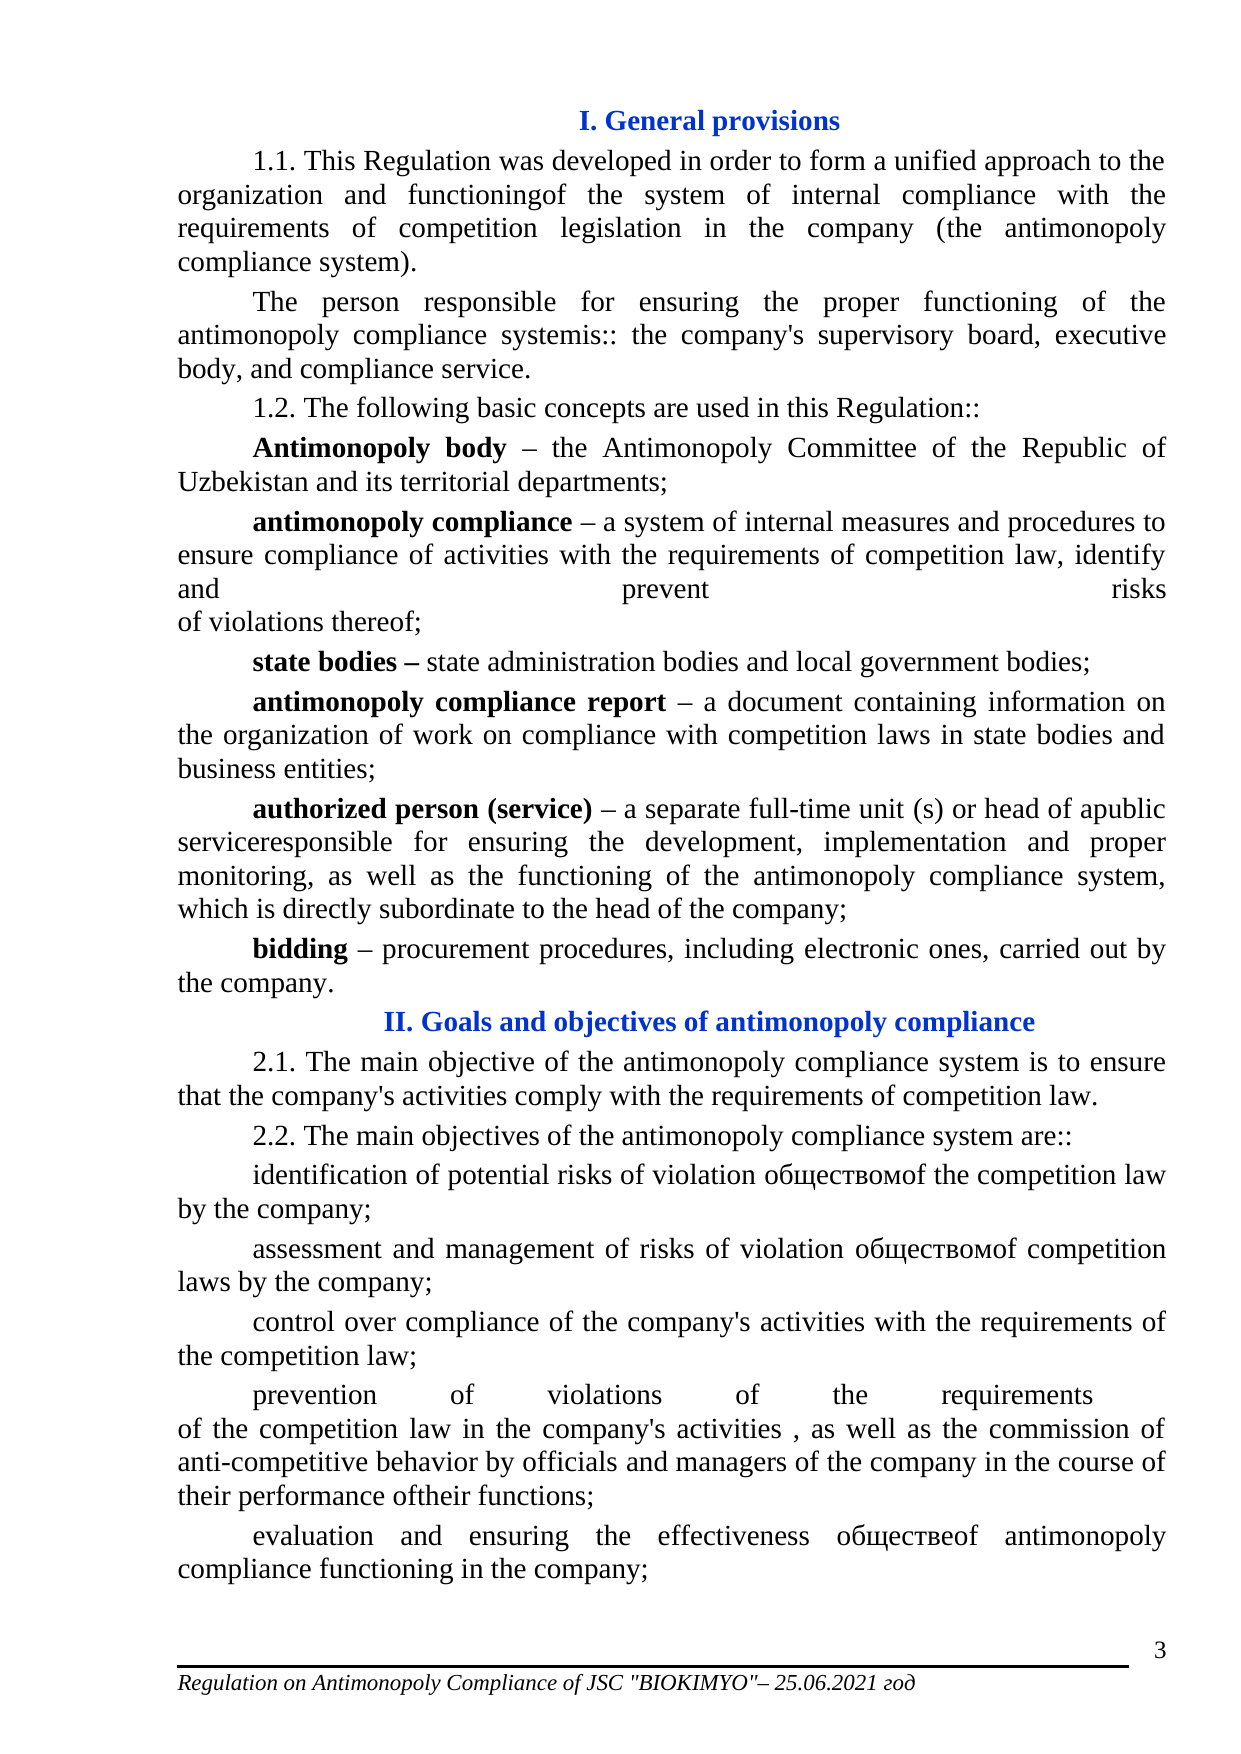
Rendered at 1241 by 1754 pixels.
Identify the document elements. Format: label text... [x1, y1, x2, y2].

text authorized person (service) – a separate full-time unit (s) or head of apublic serviceresponsible for ensuring the development, implementation and proper monitoring, as well as the functioning of the antimonopoly compliance system, which is directly subordinate to the head of the company; [177, 791, 1167, 925]
text 1.2. The following basic concepts are used in this Regulation:: [177, 391, 1167, 424]
text antimonopoly compliance report – a document containing information on the organization of work on compliance with competition laws in state bodies and business entities; [177, 684, 1167, 784]
text assessment and management of risks of violation обществомof competition laws by the company; [177, 1231, 1167, 1298]
text I. General provisions [177, 103, 1167, 137]
text II. Goals and objectives of antimonopoly compliance [177, 1004, 1167, 1038]
text Antimonopoly body – the Antimonopoly Committee of the Republic of Uzbekistan and its territorial departments; [177, 430, 1167, 497]
text identification of potential risks of violation обществомof the competition law by the company; [177, 1157, 1167, 1224]
text evaluation and ensuring the effectiveness обществеof antimonopoly compliance functioning in the company; [177, 1518, 1167, 1585]
text prevention of violations of the requirements of the competition law in the company's activities , as well as the commission of anti-competitive behavior by officials and managers of the company in the course of their performance oftheir functions; [177, 1377, 1167, 1512]
text The person responsible for ensuring the proper functioning of the antimonopoly compliance systemis:: the company's supervisory board, executive body, and compliance service. [177, 284, 1167, 384]
text 2.1. The main objective of the antimonopoly compliance system is to ensure that the company's activities comply with the requirements of competition law. [177, 1044, 1167, 1111]
text 2.2. The main objectives of the antimonopoly compliance system are:: [177, 1118, 1167, 1151]
text antimonopoly compliance – a system of internal measures and procedures to ensure compliance of activities with the requirements of competition law, identify and prevent risks of violations thereof; [177, 504, 1167, 638]
text 1.1. This Regulation was developed in order to form a unified approach to the organization and functioningof the system of internal compliance with the requirements of competition legislation in the company (the antimonopoly compliance system). [177, 143, 1167, 277]
text bidding – procurement procedures, including electronic ones, carried out by the company. [177, 931, 1167, 998]
text control over compliance of the company's activities with the requirements of the competition law; [177, 1304, 1167, 1371]
text state bodies – state administration bodies and local government bodies; [177, 644, 1167, 678]
